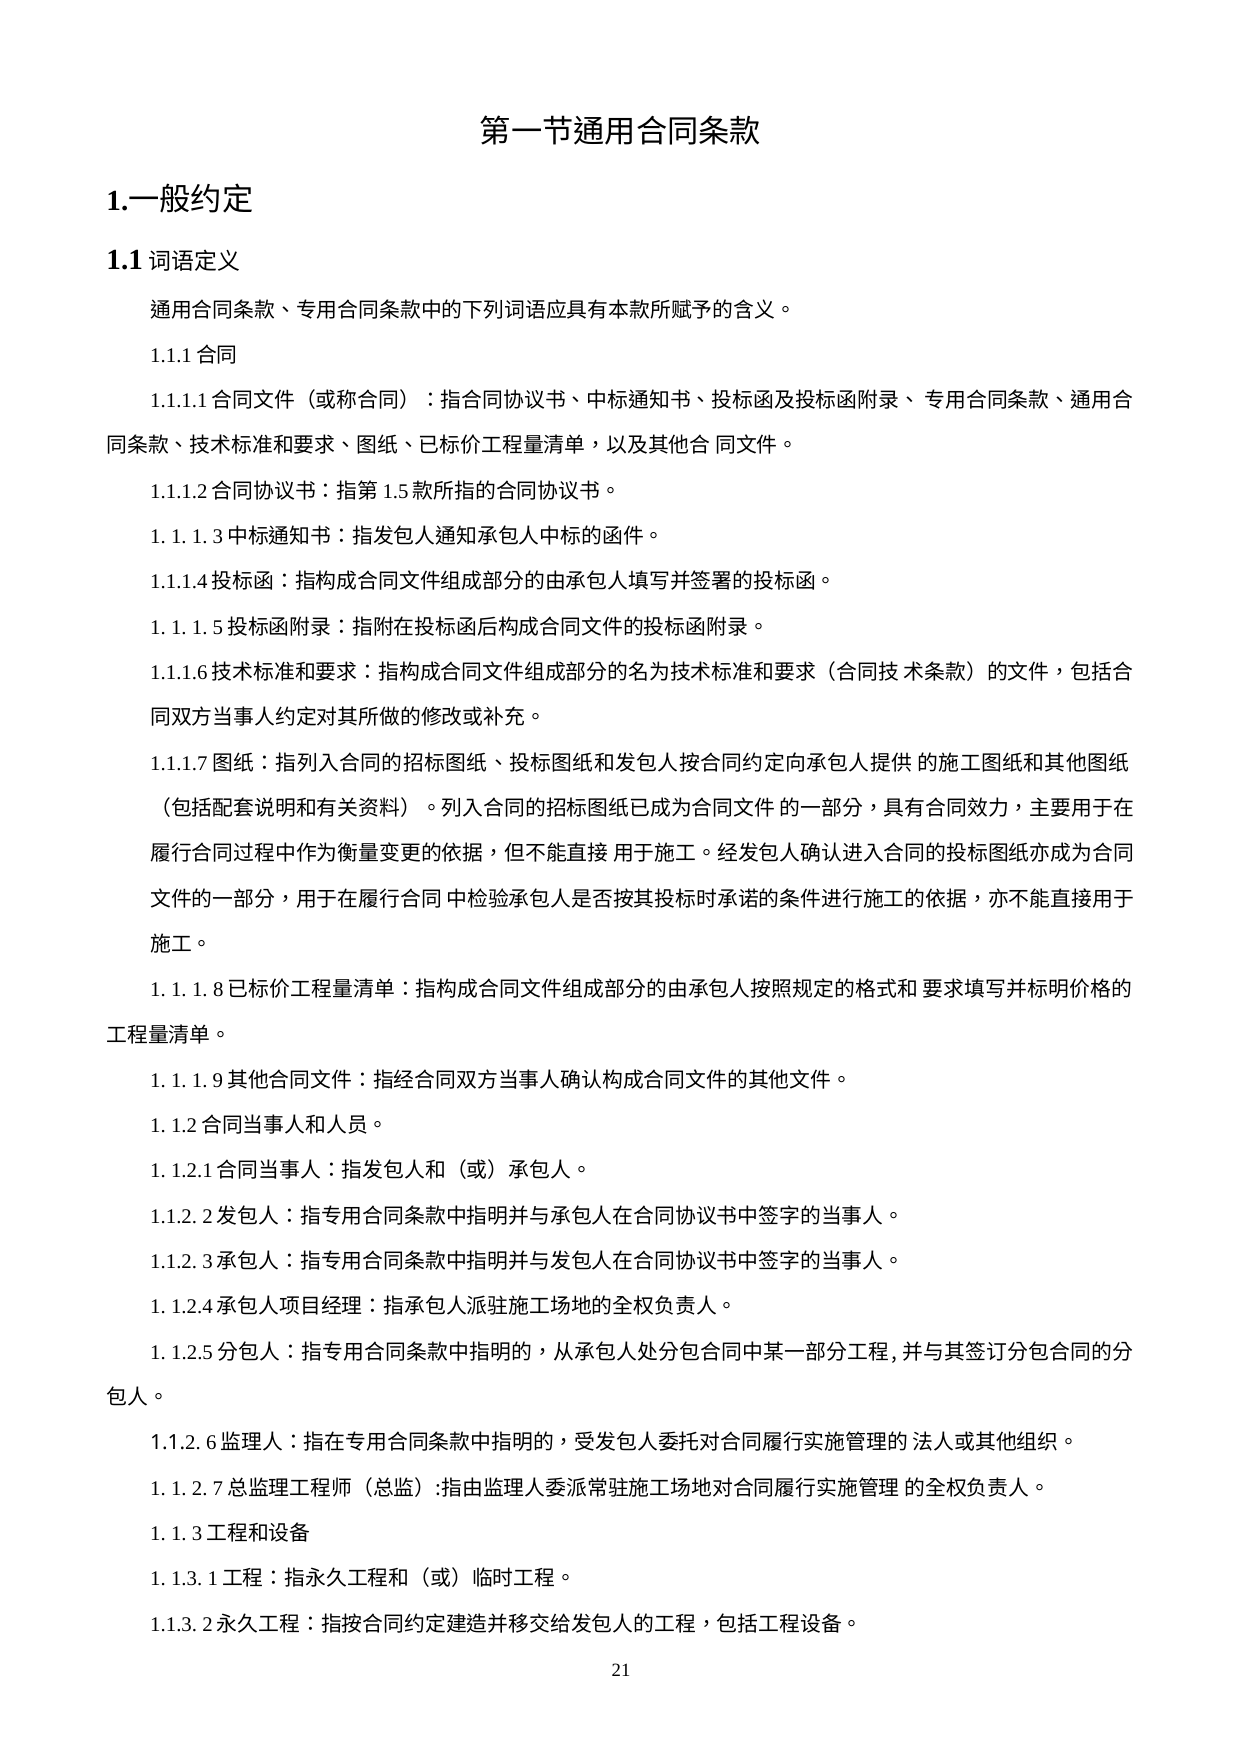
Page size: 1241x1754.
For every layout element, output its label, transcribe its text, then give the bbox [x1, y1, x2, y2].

subtitle 第一节通用合同条款 [106, 106, 1134, 151]
text 1. 1.3. 1工程：指永久工程和（或）临时工程。 [106, 1562, 1134, 1592]
text 1. 1. 1. 9其他合同文件：指经合同双方当事人确认构成合同文件的其他文件。 [106, 1063, 1134, 1093]
subtitle 1.1词语定义 [106, 242, 1134, 276]
text 1. 1.2.4承包人项目经理：指承包人派驻施工场地的全权负责人。 [106, 1290, 1134, 1320]
list 1.1.1.4投标函：指构成合同文件组成部分的由承包人填写并签署的投标函。 [150, 565, 1134, 595]
text 1. 1. 3工程和设备 [106, 1516, 1134, 1547]
list 1.1.1.2合同协议书：指第1.5款所指的合同协议书。 [150, 474, 1134, 504]
text 1.1.1.1合同文件（或称合同）：指合同协议书、中标通知书、投标函及投标函附录、 专用合同条款、通用合同条款、技术标准和要求、图纸、已标价工程量清单，以及其他合 同文件。 [106, 383, 1134, 459]
text 1. 1. 2. 7总监理工程师（总监）:指由监理人委派常驻施工场地对合同履行实施管理 的全权负责人。 [106, 1471, 1134, 1501]
list 1.1.1.7图纸：指列入合同的招标图纸、投标图纸和发包人按合同约定向承包人提供 的施工图纸和其他图纸（包括配套说明和有关资料）。列入合同的招标图纸已成为合同文件 的一部分，具有合同效力，主要用于在履行合同过程中作为衡量变更的依据，但不能直接 用于施工。经发包人确认进入合同的投标图纸亦成为合同文件的一部分，用于在履行合同 中检验承包人是否按其投标时承诺的条件进行施工的依据，亦不能直接用于施工。 [150, 746, 1134, 957]
text 1. 1.2.1合同当事人：指发包人和（或）承包人。 [106, 1154, 1134, 1184]
text 1.1.2. 6监理人：指在专用合同条款中指明的，受发包人委托对合同履行实施管理的 法人或其他组织。 [106, 1426, 1134, 1456]
text 1. 1. 1. 8已标价工程量清单：指构成合同文件组成部分的由承包人按照规定的格式和 要求填写并标明价格的工程量清单。 [106, 972, 1134, 1048]
text 1. 1. 1. 5投标函附录：指附在投标函后构成合同文件的投标函附录。 [106, 610, 1134, 640]
text 1. 1. 1. 3中标通知书：指发包人通知承包人中标的函件。 [106, 519, 1134, 549]
text 通用合同条款、专用合同条款中的下列词语应具有本款所赋予的含义。 [106, 293, 1134, 323]
subtitle 1.一般约定 [106, 174, 1134, 219]
text 1. 1.2.5分包人：指专用合同条款中指明的，从承包人处分包合同中某一部分工程, 并与其签订分包合同的分包人。 [106, 1335, 1134, 1411]
list 1.1.1.6技术标准和要求：指构成合同文件组成部分的名为技术标准和要求（合同技 术条款）的文件，包括合同双方当事人约定对其所做的修改或补充。 [150, 655, 1134, 731]
text 1.1.1合同 [106, 338, 1134, 368]
text 1. 1.2合同当事人和人员。 [106, 1108, 1134, 1139]
list 1.1.2. 2发包人：指专用合同条款中指明并与承包人在合同协议书中签字的当事人。 [150, 1199, 1134, 1229]
list 1.1.2. 3承包人：指专用合同条款中指明并与发包人在合同协议书中签字的当事人。 [150, 1244, 1134, 1274]
list 1.1.3. 2永久工程：指按合同约定建造并移交给发包人的工程，包括工程设备。 [150, 1607, 1134, 1637]
